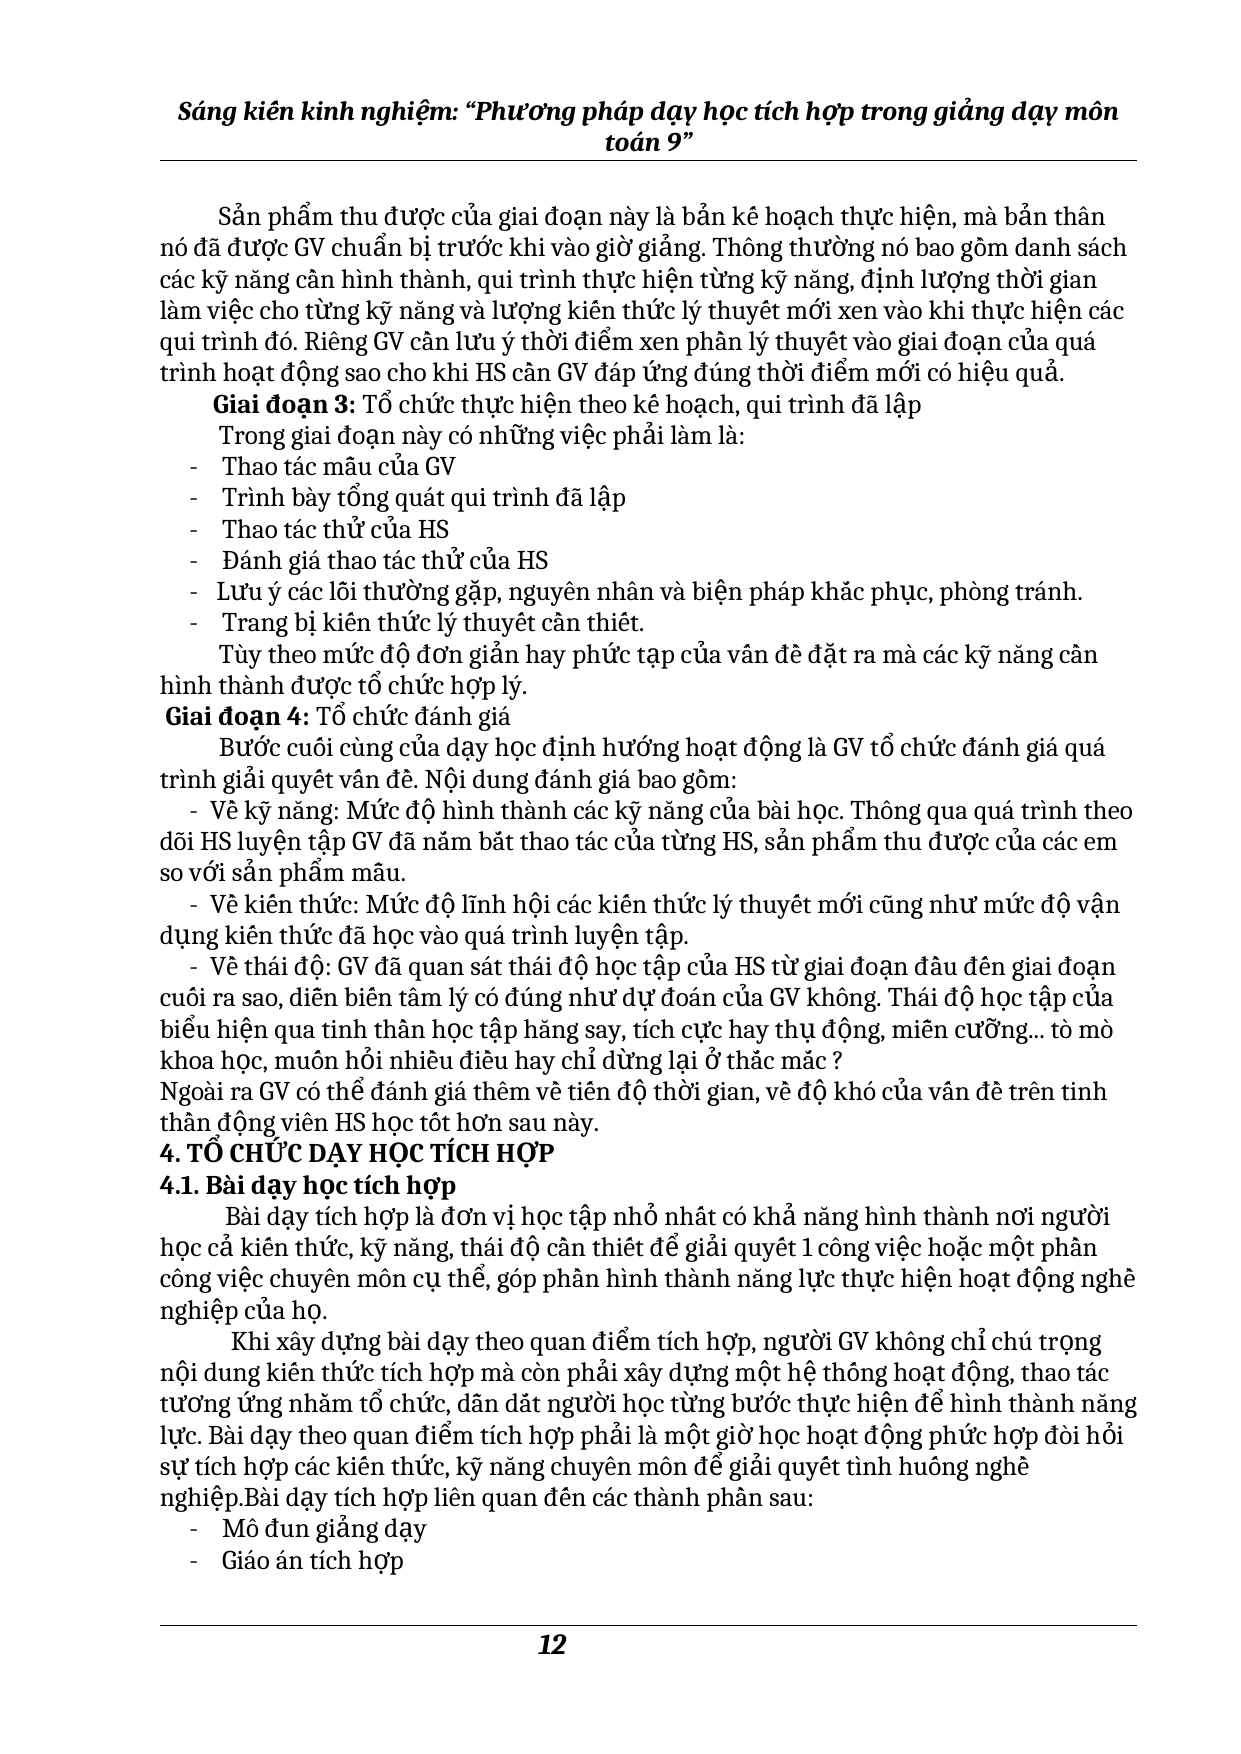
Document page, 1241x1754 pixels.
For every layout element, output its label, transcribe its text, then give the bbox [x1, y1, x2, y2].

text Bài dạy tích hợp là đơn vị học tập nhỏ nhất có khả năng hình thành nơi người học cả kiến thức, kỹ năng, thái độ cần thiết để giải quyết 1 công việc hoặc một phần công việc chuyên môn cụ thể, góp phần hình thành năng lực thực hiện hoạt động nghề nghiệp của họ. [159, 1201, 1137, 1326]
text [159, 201, 1137, 701]
text 4.1. Bài dạy học tích hợp [159, 1170, 1137, 1201]
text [159, 1326, 1137, 1576]
text 4. TỔ CHỨC DẠY HỌC TÍCH HỢP [159, 1138, 1137, 1170]
text Giai đoạn 4: Tổ chức đánh giá Bước cuối cùng của dạy học định hướng hoạt động là GV tổ chức đánh giá quá trình giải quyết vấn đề. Nội dung đánh giá bao gồm: - Về kỹ năng: Mức độ hình thành các kỹ năng của bài học. Thông qua quá trình theo dõi HS luyện tập GV đã nắm bắt thao tác của từng HS, sản phẩm thu được của các em so với sản phẩm mẫu. - Về kiến thức: Mức độ lĩnh hội các kiến thức lý thuyết mới cũng như mức độ vận dụng kiến thức đã học vào quá trình luyện tập. - Về thái độ: GV đã quan sát thái độ học tập của HS từ giai đoạn đầu đến giai đoạn cuối ra sao, diễn biến tâm lý có đúng như dự đoán của GV không. Thái độ học tập của biểu hiện qua tinh thần học tập hăng say, tích cực hay thụ động, miễn cưỡng... tò mò khoa học, muốn hỏi nhiều điều hay chỉ dừng lại ở thắc mắc ? Ngoài ra GV có thể đánh giá thêm về tiến độ thời gian, về độ khó của vấn đề trên tinh thần động viên HS học tốt hơn sau này. [159, 701, 1137, 1138]
